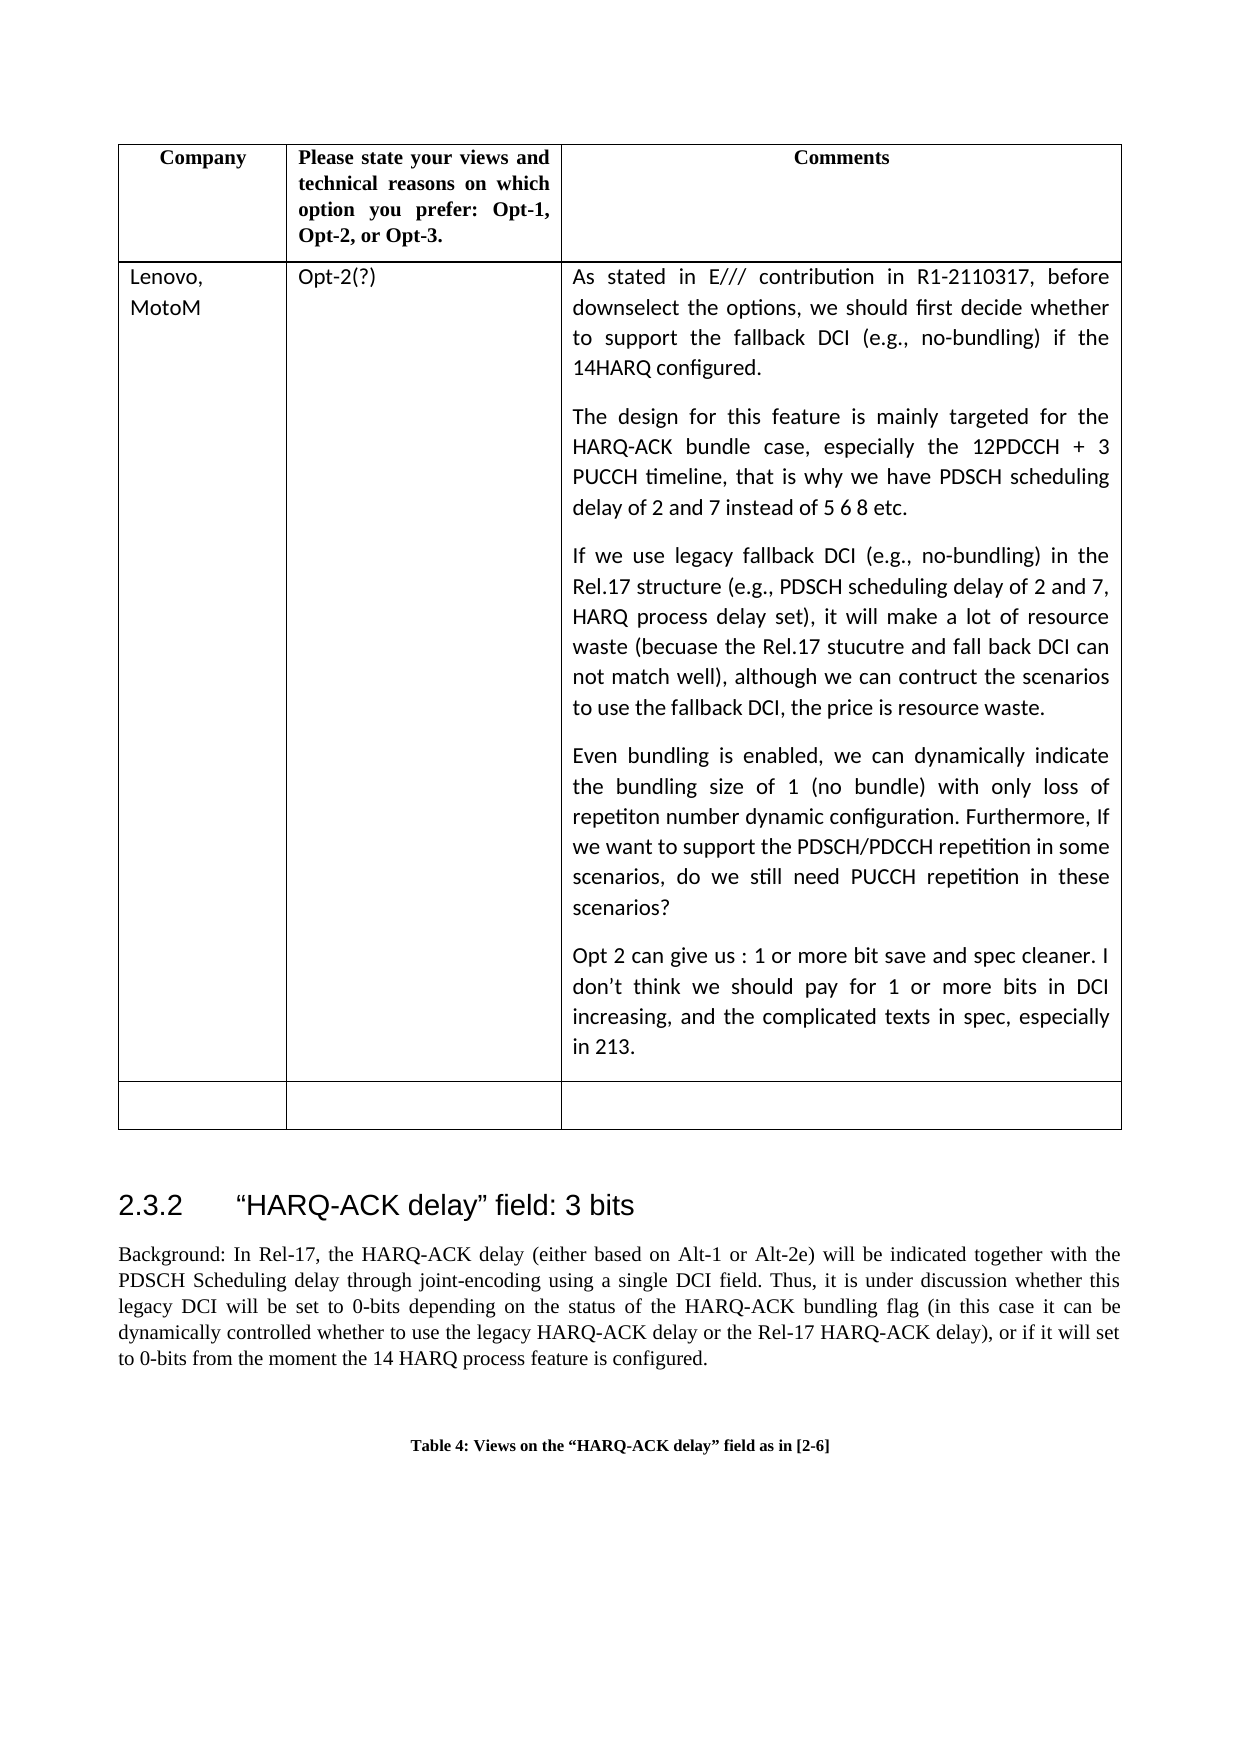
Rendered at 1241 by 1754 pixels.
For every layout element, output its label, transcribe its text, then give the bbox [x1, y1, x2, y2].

text Background: In Rel-17, the HARQ-ACK delay (either based on Alt-1 or Alt-2e) will be indicated together with the PDSCH Scheduling delay through joint-encoding using a single DCI field. Thus, it is under discussion whether this legacy DCI will be set to 0-bits depending on the status of the HARQ-ACK bundling flag (in this case it can be dynamically controlled whether to use the legacy HARQ-ACK delay or the Rel-17 HARQ-ACK delay), or if it will set to 0-bits from the moment the 14 HARQ process feature is configured. [118, 1242, 1122, 1370]
table_header Comments [562, 145, 1121, 261]
table_cell [287, 1082, 561, 1129]
table_cell Opt-2(?) [287, 263, 561, 1081]
subtitle 2.3.2 “HARQ-ACK delay” field: 3 bits [118, 1187, 1122, 1221]
text Table 4: Views on the “HARQ-ACK delay” field as in [2-6] [118, 1436, 1122, 1455]
table_cell Lenovo, MotoM [119, 263, 286, 1081]
table_cell [562, 1082, 1121, 1129]
table_cell [119, 1082, 286, 1129]
table_cell As stated in E/// contribution in R1-2110317, before downselect the options, we should first decide whether to support the fallback DCI (e.g., no-bundling) if the 14HARQ configured. The design for this feature is mainly targeted for the HARQ-ACK bundle case, especially the 12PDCCH + 3 PUCCH timeline, that is why we have PDSCH scheduling delay of 2 and 7 instead of 5 6 8 etc. If we use legacy fallback DCI (e.g., no-bundling) in the Rel.17 structure (e.g., PDSCH scheduling delay of 2 and 7, HARQ process delay set), it will make a lot of resource waste (becuase the Rel.17 stucutre and fall back DCI can not match well), although we can contruct the scenarios to use the fallback DCI, the price is resource waste. Even bundling is enabled, we can dynamically indicate the bundling size of 1 (no bundle) with only loss of repetiton number dynamic configuration. Furthermore, If we want to support the PDSCH/PDCCH repetition in some scenarios, do we still need PUCCH repetition in these scenarios? Opt 2 can give us : 1 or more bit save and spec cleaner. I don’t think we should pay for 1 or more bits in DCI increasing, and the complicated texts in spec, especially in 213. [562, 263, 1121, 1081]
table_header Please state your views and technical reasons on which option you prefer: Opt-1, Opt-2, or Opt-3. [287, 145, 561, 261]
table_header Company [119, 145, 286, 261]
